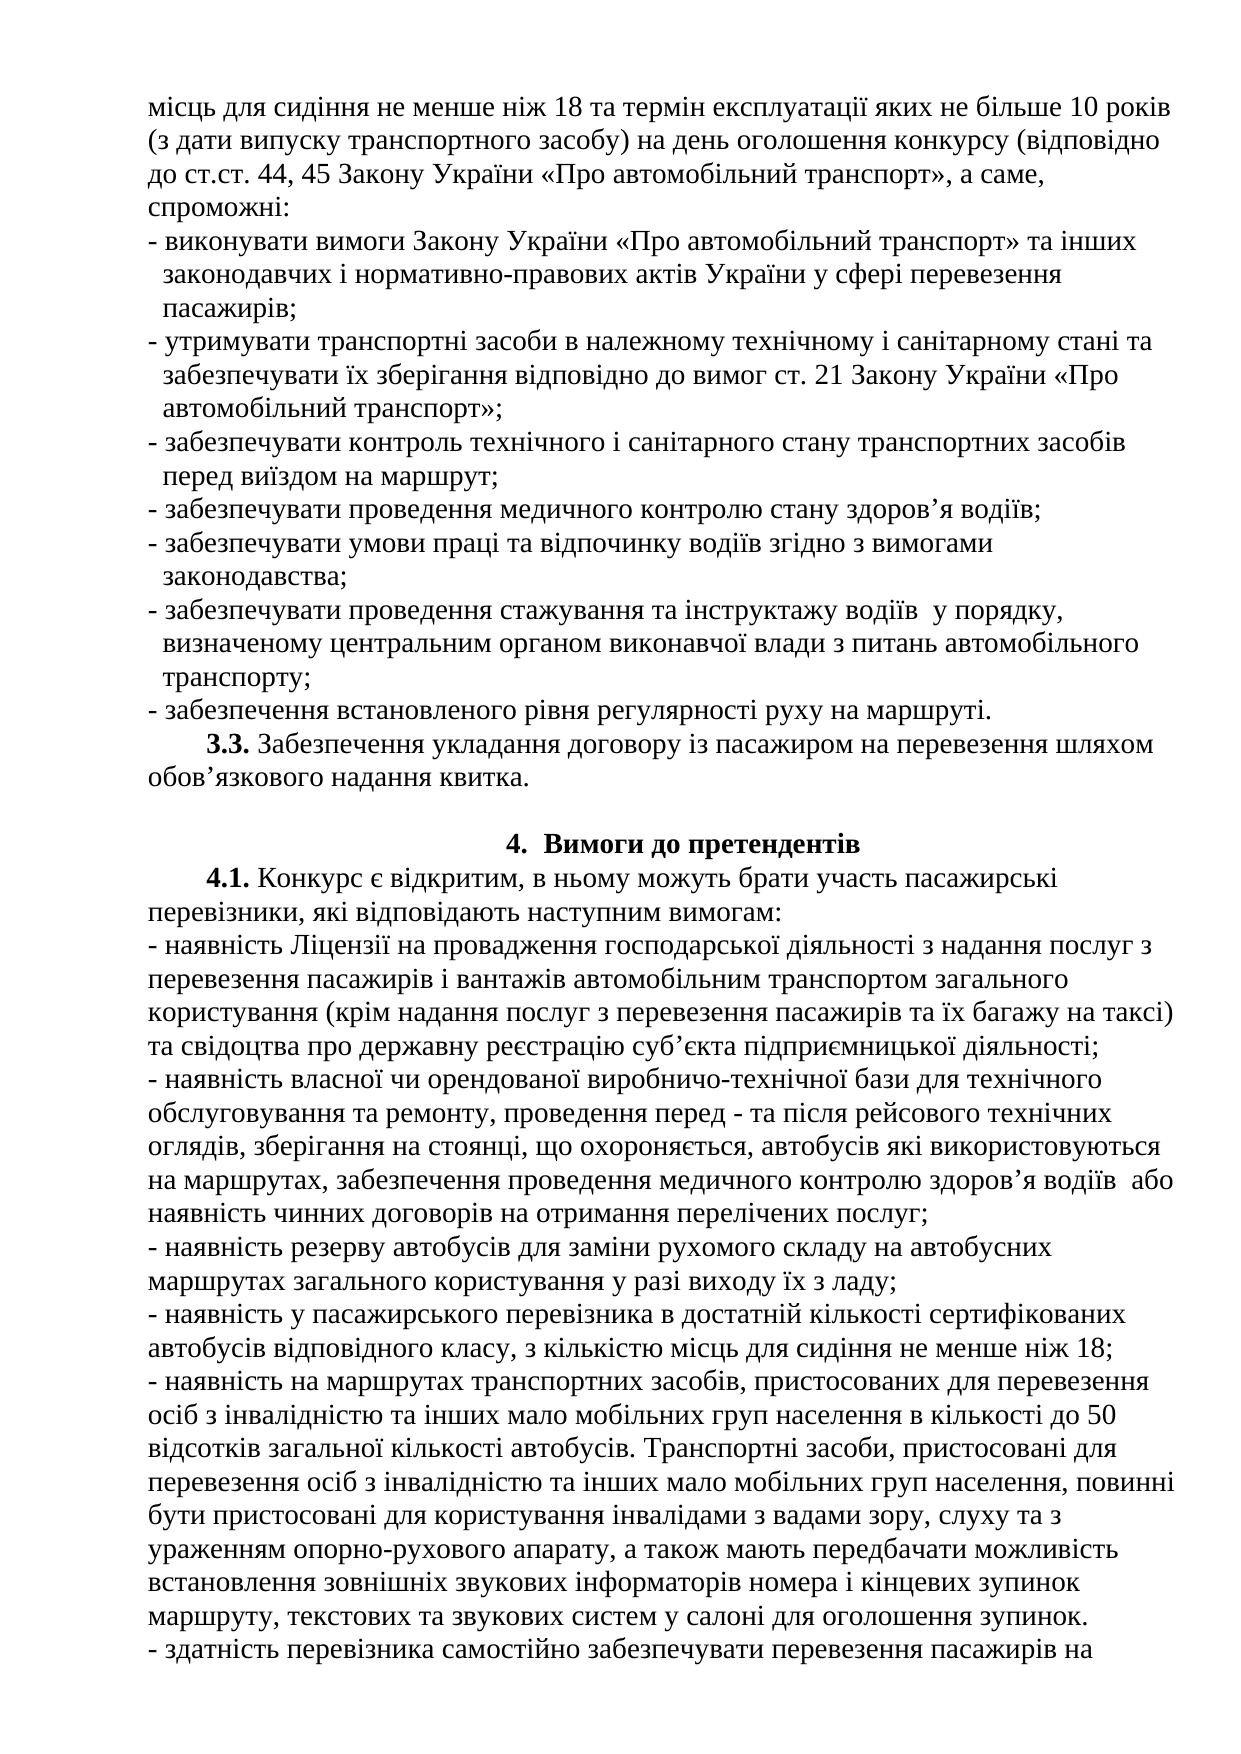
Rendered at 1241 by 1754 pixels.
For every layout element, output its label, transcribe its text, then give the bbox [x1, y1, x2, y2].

text - забезпечувати умови праці та відпочинку водіїв згідно з вимогами [148, 525, 1181, 558]
text пасажирів; [148, 290, 1181, 323]
text автомобільний транспорт»; [148, 391, 1181, 424]
text забезпечувати їх зберігання відповідно до вимог ст. 21 Закону України «Про [148, 357, 1181, 391]
text законодавчих і нормативно-правових актів України у сфері перевезення [148, 256, 1181, 290]
list Вимоги до претендентів [185, 827, 1181, 860]
text перед виїздом на маршрут; [148, 458, 1181, 491]
text - наявність на маршрутах транспортних засобів, пристосованих для перевезення осіб з інвалідністю та інших мало мобільних груп населення в кількості до 50 відсотків загальної кількості автобусів. Транспортні засоби, пристосовані для перевезення осіб з інвалідністю та інших мало мобільних груп населення, повинні бути пристосовані для користування інвалідами з вадами зору, слуху та з ураженням опорно-рухового апарату, а також мають передбачати можливість встановлення зовнішніх звукових інформаторів номера і кінцевих зупинок маршруту, текстових та звукових систем у салоні для оголошення зупинок. [148, 1363, 1181, 1632]
text місць для сидіння не менше ніж 18 та термін експлуатації яких не більше 10 років (з дати випуску транспортного засобу) на день оголошення конкурсу (відповідно до ст.ст. 44, 45 Закону України «Про автомобільний транспорт», а саме, спроможні: [148, 89, 1181, 223]
text - забезпечувати проведення медичного контролю стану здоров’я водіїв; [148, 491, 1181, 525]
text - наявність у пасажирського перевізника в достатній кількості сертифікованих автобусів відповідного класу, з кількістю місць для сидіння не менше ніж 18; [148, 1296, 1181, 1363]
text - наявність резерву автобусів для заміни рухомого складу на автобусних маршрутах загального користування у разі виходу їх з ладу; [148, 1229, 1181, 1296]
text - забезпечувати контроль технічного і санітарного стану транспортних засобів [148, 424, 1181, 458]
text 4.1. Конкурс є відкритим, в ньому можуть брати участь пасажирські перевізники, які відповідають наступним вимогам: [148, 860, 1181, 927]
text - виконувати вимоги Закону України «Про автомобільний транспорт» та інших [148, 223, 1181, 256]
text законодавства; [148, 558, 1181, 592]
text 3.3. Забезпечення укладання договору із пасажиром на перевезення шляхом обов’язкового надання квитка. [148, 726, 1181, 793]
text - здатність перевізника самостійно забезпечувати перевезення пасажирів на [148, 1632, 1181, 1665]
text визначеному центральним органом виконавчої влади з питань автомобільного [148, 625, 1181, 659]
text - наявність власної чи орендованої виробничо-технічної бази для технічного обслуговування та ремонту, проведення перед - та після рейсового технічних оглядів, зберігання на стоянці, що охороняється, автобусів які використовуються на маршрутах, забезпечення проведення медичного контролю здоров’я водіїв або наявність чинних договорів на отримання перелічених послуг; [148, 1061, 1181, 1229]
text транспорту; [148, 659, 1181, 692]
text - наявність Ліцензії на провадження господарської діяльності з надання послуг з перевезення пасажирів і вантажів автомобільним транспортом загального користування (крім надання послуг з перевезення пасажирів та їх багажу на таксі) та свідоцтва про державну реєстрацію суб’єкта підприємницької діяльності; [148, 927, 1181, 1061]
text - утримувати транспортні засоби в належному технічному і санітарному стані та [148, 323, 1181, 357]
text - забезпечення встановленого рівня регулярності руху на маршруті. [148, 692, 1181, 726]
text - забезпечувати проведення стажування та інструктажу водіїв у порядку, [148, 592, 1181, 625]
